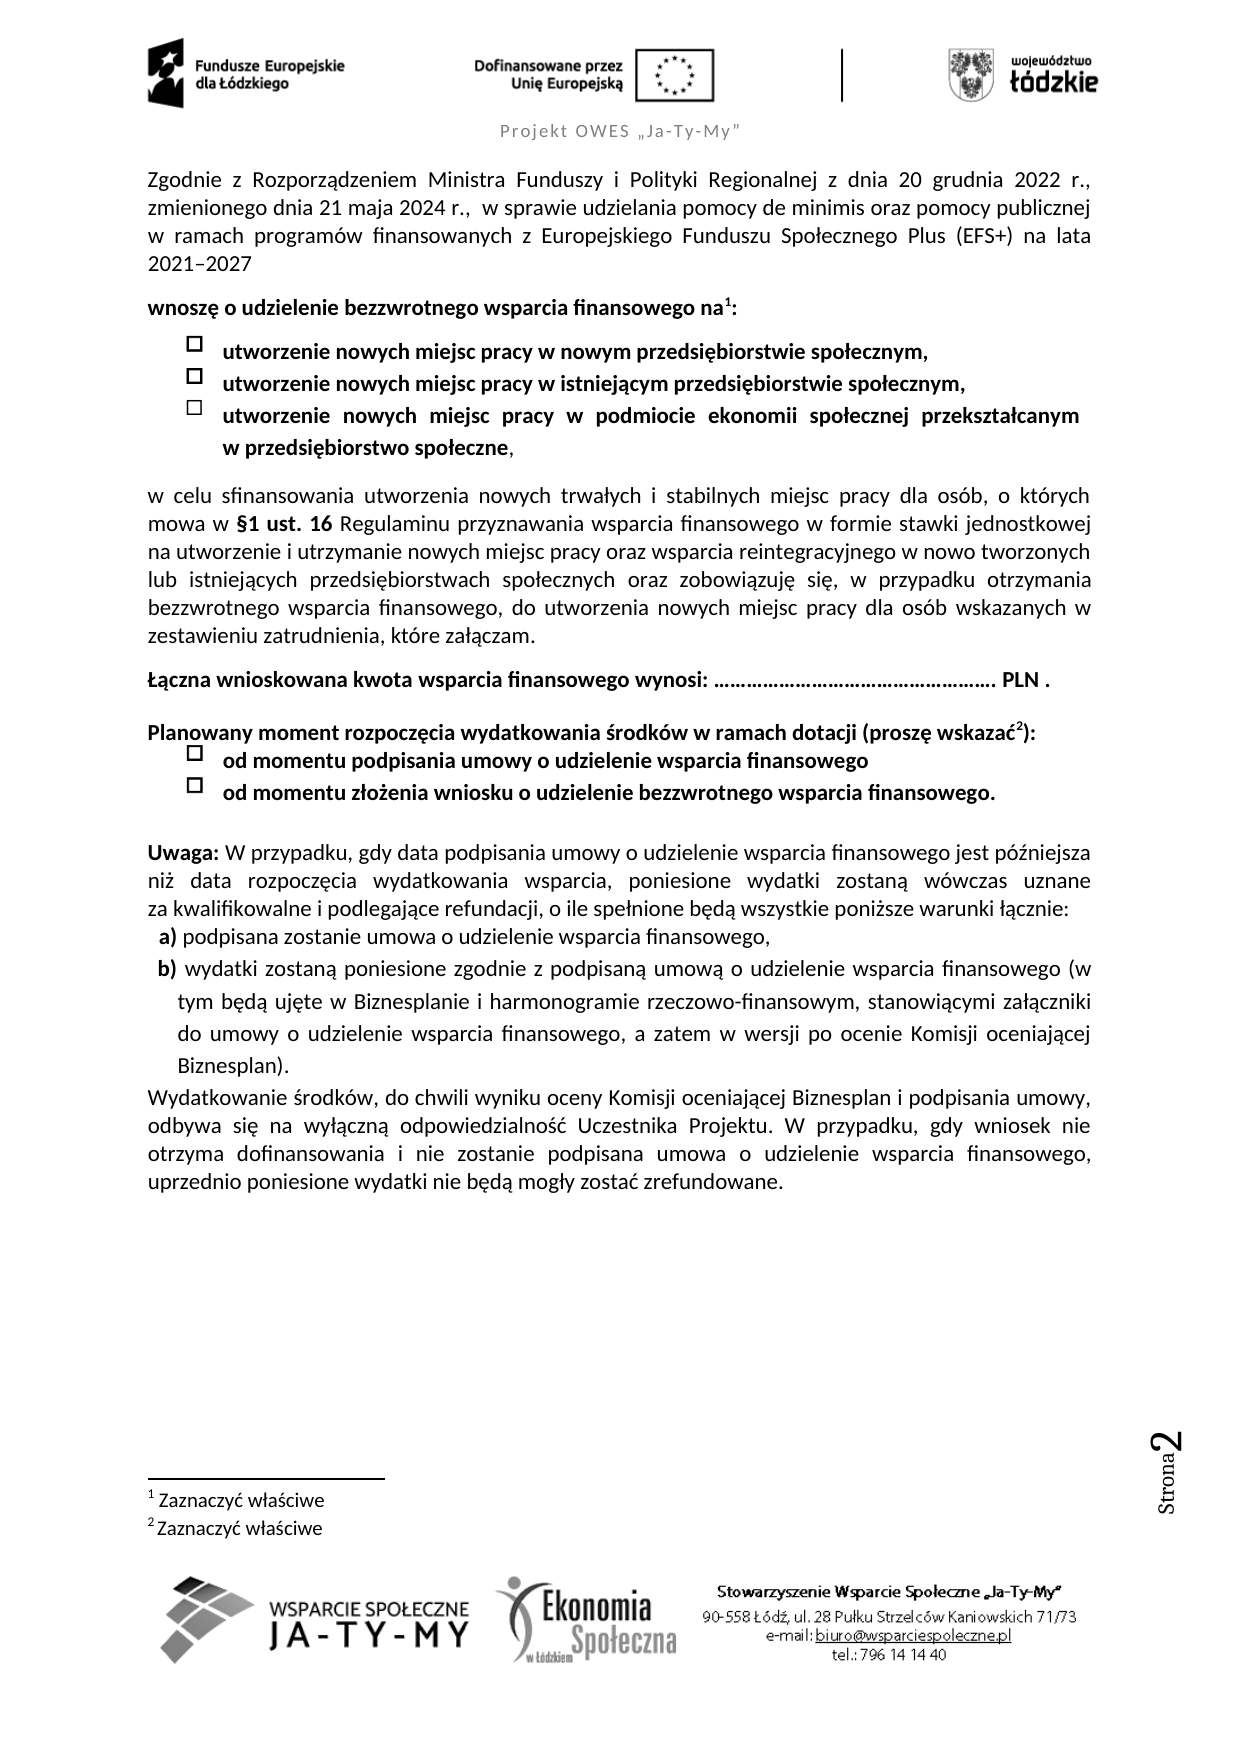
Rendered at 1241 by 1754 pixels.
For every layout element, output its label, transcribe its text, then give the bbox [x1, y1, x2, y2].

list utworzenie nowych miejsc pracy w istniejącym przedsiębiorstwie społecznym, [185, 369, 1093, 397]
list od momentu podpisania umowy o udzielenie wsparcia finansowego [185, 746, 1093, 774]
picture [147, 1564, 1093, 1681]
list od momentu złożenia wniosku o udzielenie bezzwrotnego wsparcia finansowego. [185, 778, 1093, 806]
text Uwaga: W przypadku, gdy data podpisania umowy o udzielenie wsparcia finansowego jest późniejsza niż data rozpoczęcia wydatkowania wsparcia, poniesione wydatki zostaną wówczas uznane za kwalifikowalne i podlegające refundacji, o ile spełnione będą wszystkie poniższe warunki łącznie: [147, 838, 1093, 922]
list podpisana zostanie umowa o udzielenie wsparcia finansowego, [177, 922, 1093, 950]
list wydatki zostaną poniesione zgodnie z podpisaną umową o udzielenie wsparcia finansowego (w tym będą ujęte w Biznesplanie i harmonogramie rzeczowo-finansowym, stanowiącymi załączniki do umowy o udzielenie wsparcia finansowego, a zatem w wersji po ocenie Komisji oceniającej Biznesplan). [177, 954, 1093, 1079]
list utworzenie nowych miejsc pracy w podmiocie ekonomii społecznej przekształcanym w przedsiębiorstwo społeczne, [185, 401, 1093, 461]
text Planowany moment rozpoczęcia wydatkowania środków w ramach dotacji (proszę wskazać): [147, 718, 1093, 746]
text Łączna wnioskowana kwota wsparcia finansowego wynosi: ……………………………………………. PLN . [147, 665, 1093, 693]
text wnoszę o udzielenie bezzwrotnego wsparcia finansowego na: [147, 293, 1093, 321]
text Wydatkowanie środków, do chwili wyniku oceny Komisji oceniającej Biznesplan i podpisania umowy, odbywa się na wyłączną odpowiedzialność Uczestnika Projektu. W przypadku, gdy wniosek nie otrzyma dofinansowania i nie zostanie podpisana umowa o udzielenie wsparcia finansowego, uprzednio poniesione wydatki nie będą mogły zostać zrefundowane. [147, 1083, 1093, 1195]
list utworzenie nowych miejsc pracy w nowym przedsiębiorstwie społecznym, [185, 337, 1093, 365]
text Zgodnie z Rozporządzeniem Ministra Funduszy i Polityki Regionalnej z dnia 20 grudnia 2022 r., zmienionego dnia 21 maja 2024 r., w sprawie udzielania pomocy de minimis oraz pomocy publicznej w ramach programów finansowanych z Europejskiego Funduszu Społecznego Plus (EFS+) na lata 2021–2027 [147, 165, 1093, 277]
text w celu sfinansowania utworzenia nowych trwałych i stabilnych miejsc pracy dla osób, o których mowa w §1 ust. 16 Regulaminu przyznawania wsparcia finansowego w formie stawki jednostkowej na utworzenie i utrzymanie nowych miejsc pracy oraz wsparcia reintegracyjnego w nowo tworzonych lub istniejących przedsiębiorstwach społecznych oraz zobowiązuję się, w przypadku otrzymania bezzwrotnego wsparcia finansowego, do utworzenia nowych miejsc pracy dla osób wskazanych w zestawieniu zatrudnienia, które załączam. [147, 481, 1093, 649]
picture [0, 13, 1241, 162]
